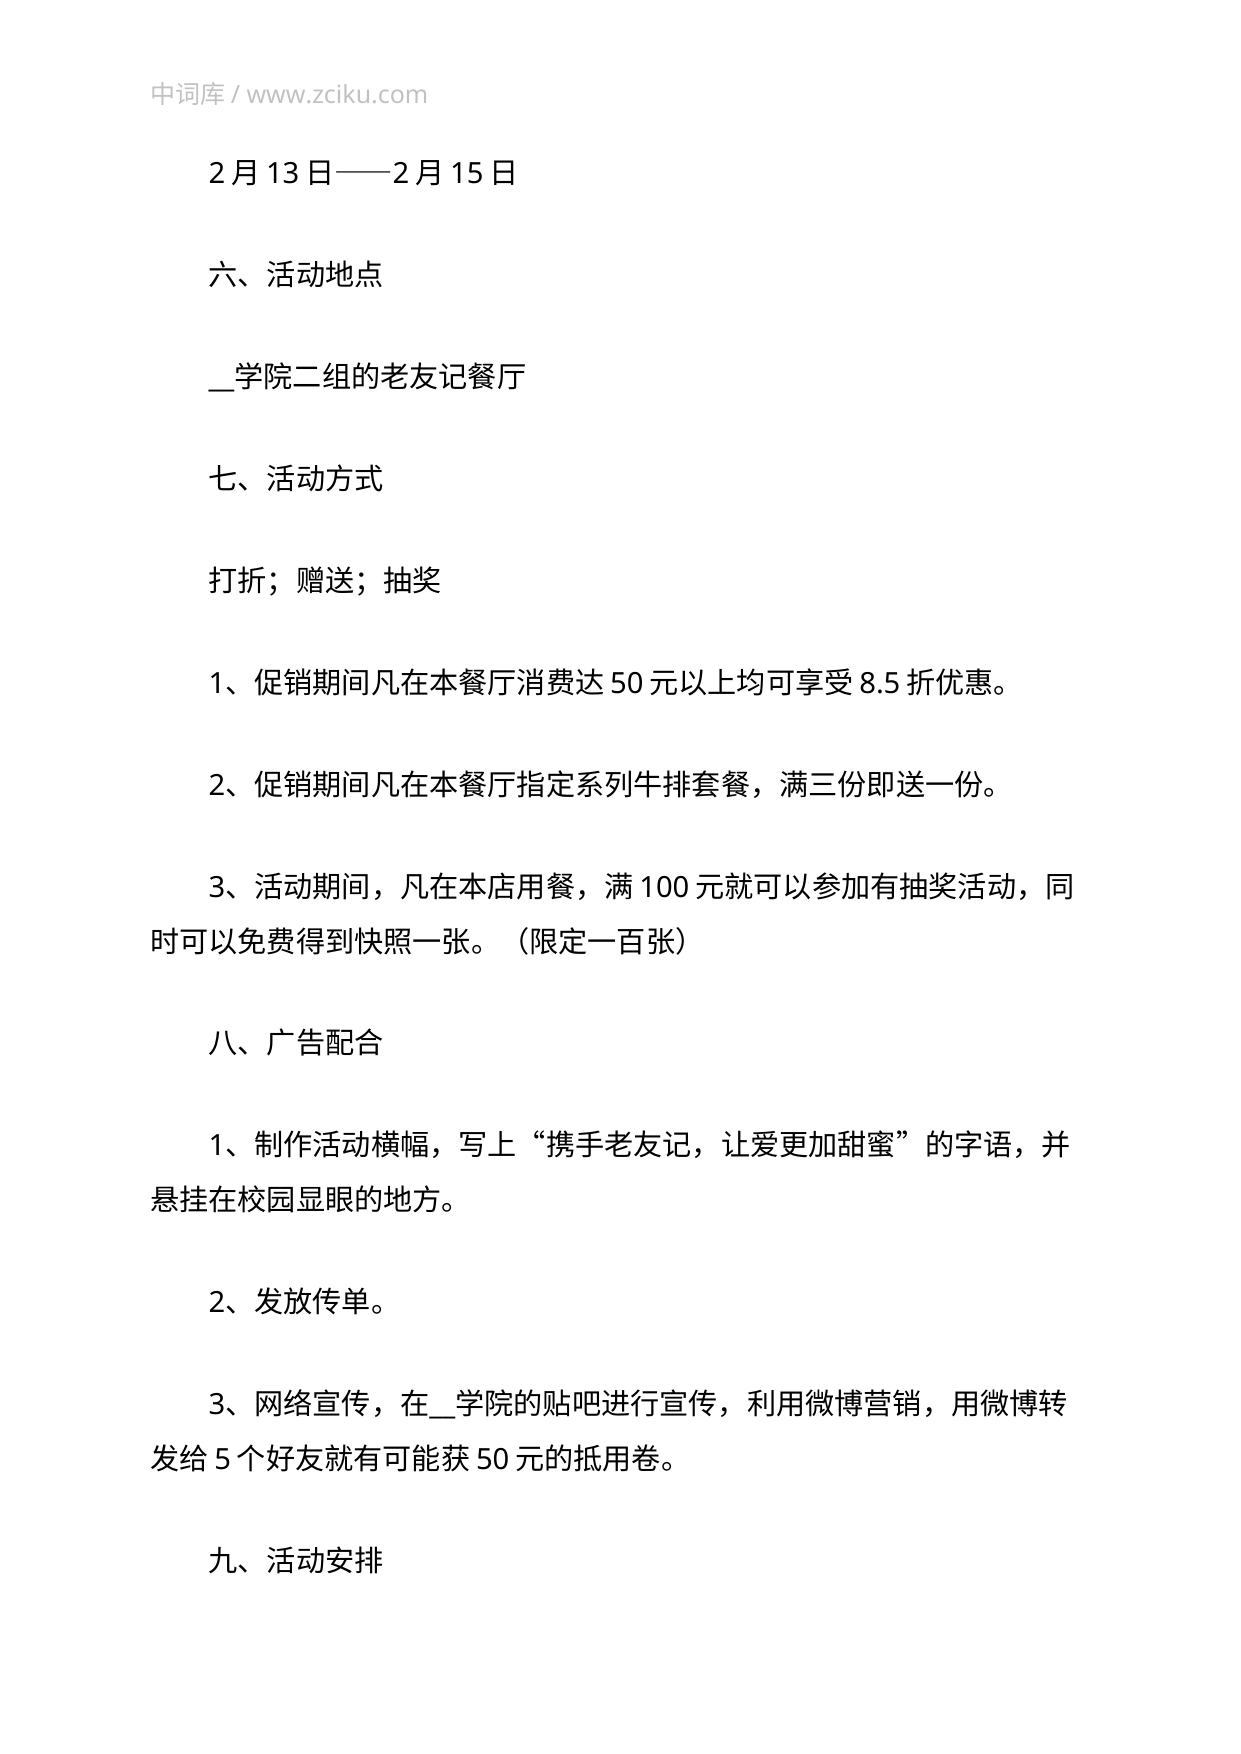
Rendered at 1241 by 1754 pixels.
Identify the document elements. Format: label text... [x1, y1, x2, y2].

text 六、活动地点 [150, 252, 1090, 294]
text 3、活动期间，凡在本店用餐，满100元就可以参加有抽奖活动，同时可以免费得到快照一张。（限定一百张） [150, 863, 1090, 961]
text __学院二组的老友记餐厅 [150, 354, 1090, 396]
text 1、制作活动横幅，写上“携手老友记，让爱更加甜蜜”的字语，并悬挂在校园显眼的地方。 [150, 1122, 1090, 1219]
text 2月13日——2月15日 [150, 150, 1090, 192]
text 2、促销期间凡在本餐厅指定系列牛排套餐，满三份即送一份。 [150, 761, 1090, 804]
text 八、广告配合 [150, 1020, 1090, 1062]
text 打折；赠送；抽奖 [150, 557, 1090, 600]
text 2、发放传单。 [150, 1278, 1090, 1321]
text 3、网络宣传，在__学院的贴吧进行宣传，利用微博营销，用微博转发给5个好友就有可能获50元的抵用卷。 [150, 1381, 1090, 1478]
text 九、活动安排 [150, 1537, 1090, 1580]
text 1、促销期间凡在本餐厅消费达50元以上均可享受8.5折优惠。 [150, 659, 1090, 702]
text 七、活动方式 [150, 456, 1090, 498]
